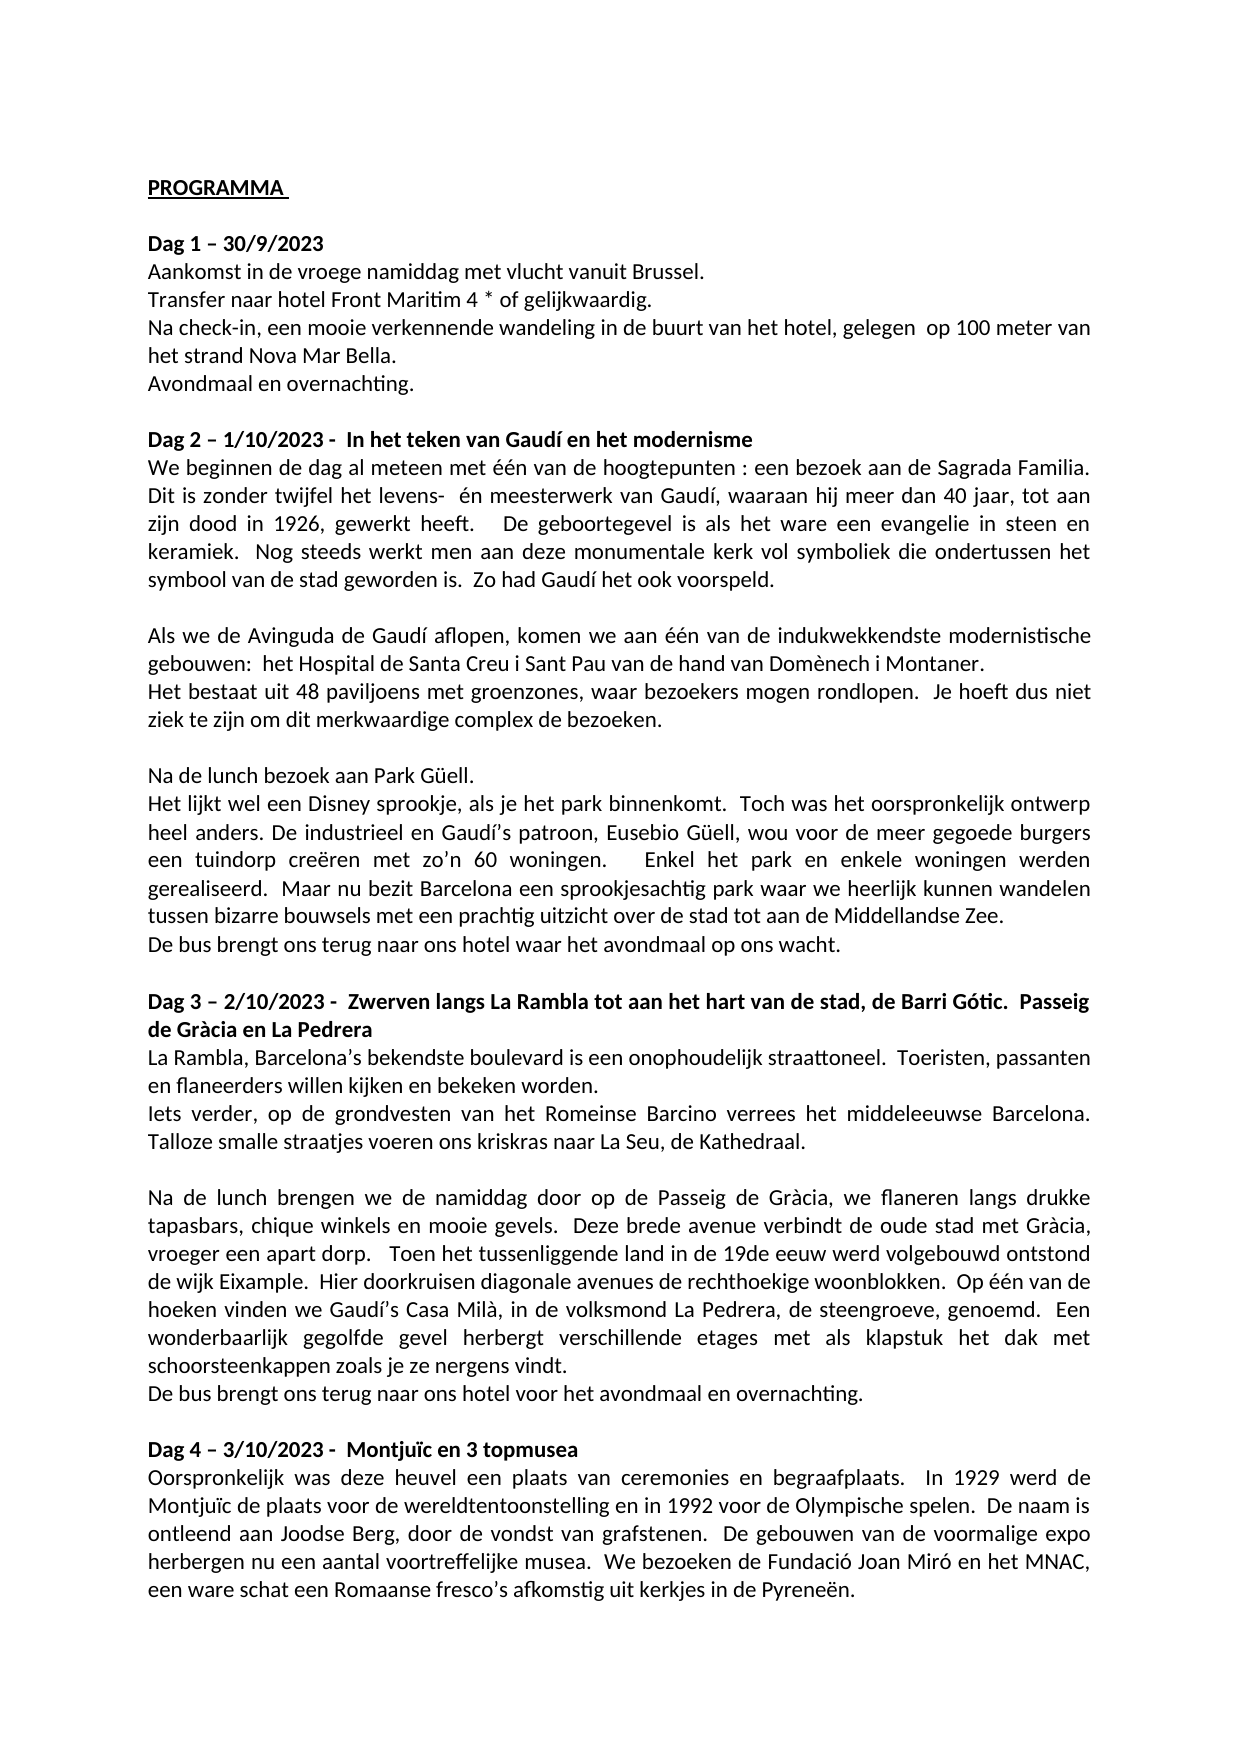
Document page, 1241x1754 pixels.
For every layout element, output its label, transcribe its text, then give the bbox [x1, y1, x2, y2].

text Dag 4 – 3/10/2023 - Montjuïc en 3 topmusea [148, 1435, 1093, 1463]
text Dag 3 – 2/10/2023 - Zwerven langs La Rambla tot aan het hart van de stad, de Barri Gótic. Passeig de Gràcia en La Pedrera [148, 987, 1093, 1043]
text Als we de Avinguda de Gaudí aflopen, komen we aan één van de indukwekkendste modernistische gebouwen: het Hospital de Santa Creu i Sant Pau van de hand van Domènech i Montaner. [148, 621, 1093, 677]
text Na de lunch brengen we de namiddag door op de Passeig de Gràcia, we flaneren langs drukke tapasbars, chique winkels en mooie gevels. Deze brede avenue verbindt de oude stad met Gràcia, vroeger een apart dorp. Toen het tussenliggende land in de 19de eeuw werd volgebouwd ontstond de wijk Eixample. Hier doorkruisen diagonale avenues de rechthoekige woonblokken. Op één van de hoeken vinden we Gaudí’s Casa Milà, in de volksmond La Pedrera, de steengroeve, genoemd. Een wonderbaarlijk gegolfde gevel herbergt verschillende etages met als klapstuk het dak met schoorsteenkappen zoals je ze nergens vindt. [148, 1183, 1093, 1379]
text Na de lunch bezoek aan Park Güell. [148, 762, 1093, 789]
text De bus brengt ons terug naar ons hotel waar het avondmaal op ons wacht. [148, 930, 1093, 958]
text Avondmaal en overnachting. [148, 369, 1093, 397]
text Dag 1 – 30/9/2023 [148, 229, 1093, 257]
text PROGRAMMA [148, 173, 1093, 201]
text Na check-in, een mooie verkennende wandeling in de buurt van het hotel, gelegen op 100 meter van het strand Nova Mar Bella. [148, 313, 1093, 369]
text Aankomst in de vroege namiddag met vlucht vanuit Brussel. [148, 257, 1093, 285]
text De bus brengt ons terug naar ons hotel voor het avondmaal en overnachting. [148, 1379, 1093, 1407]
text Dag 2 – 1/10/2023 - In het teken van Gaudí en het modernisme [148, 425, 1093, 453]
text Het lijkt wel een Disney sprookje, als je het park binnenkomt. Toch was het oorspronkelijk ontwerp heel anders. De industrieel en Gaudí’s patroon, Eusebio Güell, wou voor de meer gegoede burgers een tuindorp creëren met zo’n 60 woningen. Enkel het park en enkele woningen werden gerealiseerd. Maar nu bezit Barcelona een sprookjesachtig park waar we heerlijk kunnen wandelen tussen bizarre bouwsels met een prachtig uitzicht over de stad tot aan de Middellandse Zee. [148, 789, 1093, 930]
text La Rambla, Barcelona’s bekendste boulevard is een onophoudelijk straattoneel. Toeristen, passanten en flaneerders willen kijken en bekeken worden. [148, 1043, 1093, 1099]
text Iets verder, op de grondvesten van het Romeinse Barcino verrees het middeleeuwse Barcelona. Talloze smalle straatjes voeren ons kriskras naar La Seu, de Kathedraal. [148, 1099, 1093, 1155]
text Het bestaat uit 48 paviljoens met groenzones, waar bezoekers mogen rondlopen. Je hoeft dus niet ziek te zijn om dit merkwaardige complex de bezoeken. [148, 677, 1093, 733]
text Oorspronkelijk was deze heuvel een plaats van ceremonies en begraafplaats. In 1929 werd de Montjuïc de plaats voor de wereldtentoonstelling en in 1992 voor de Olympische spelen. De naam is ontleend aan Joodse Berg, door de vondst van grafstenen. De gebouwen van de voormalige expo herbergen nu een aantal voortreffelijke musea. We bezoeken de Fundació Joan Miró en het MNAC, een ware schat een Romaanse fresco’s afkomstig uit kerkjes in de Pyreneën. [148, 1463, 1093, 1603]
text We beginnen de dag al meteen met één van de hoogtepunten : een bezoek aan de Sagrada Familia. Dit is zonder twijfel het levens- én meesterwerk van Gaudí, waaraan hij meer dan 40 jaar, tot aan zijn dood in 1926, gewerkt heeft. De geboortegevel is als het ware een evangelie in steen en keramiek. Nog steeds werkt men aan deze monumentale kerk vol symboliek die ondertussen het symbool van de stad geworden is. Zo had Gaudí het ook voorspeld. [148, 453, 1093, 593]
text Transfer naar hotel Front Maritim 4 * of gelijkwaardig. [148, 285, 1093, 313]
